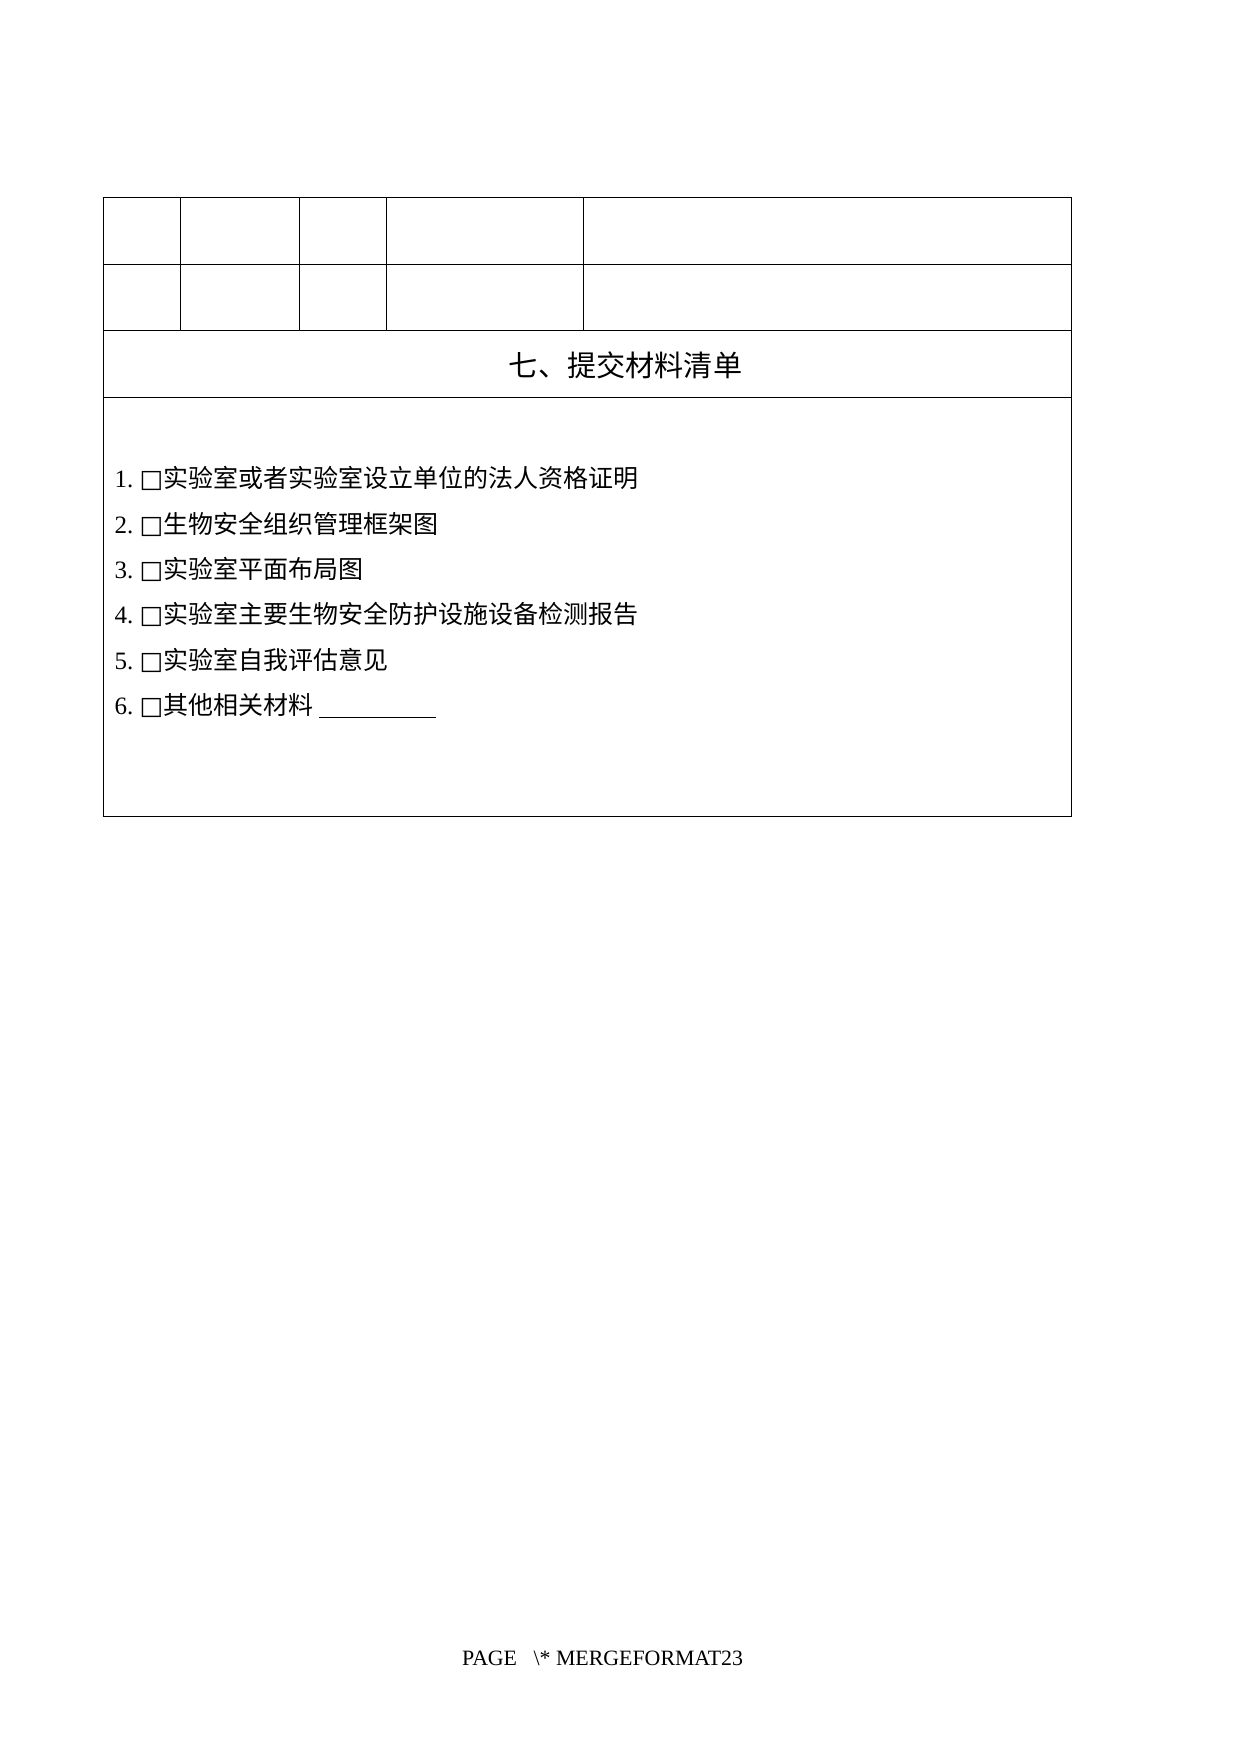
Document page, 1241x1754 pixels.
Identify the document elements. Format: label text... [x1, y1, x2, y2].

table_cell [181, 265, 299, 330]
table_cell [387, 198, 583, 264]
table_cell [300, 198, 386, 264]
table_cell 七、提交材料清单 [104, 331, 1071, 397]
table_cell [300, 265, 386, 330]
table_cell [387, 265, 583, 330]
table_cell □实验室或者实验室设立单位的法人资格证明 □生物安全组织管理框架图 □实验室平面布局图 □实验室主要生物安全防护设施设备检测报告 □实验室自我评估意见 □其他相关材料 [104, 398, 1071, 816]
table_cell [584, 265, 1071, 330]
table_cell [181, 198, 299, 264]
table_cell [584, 198, 1071, 264]
table_cell [104, 198, 180, 264]
table_cell [104, 265, 180, 330]
